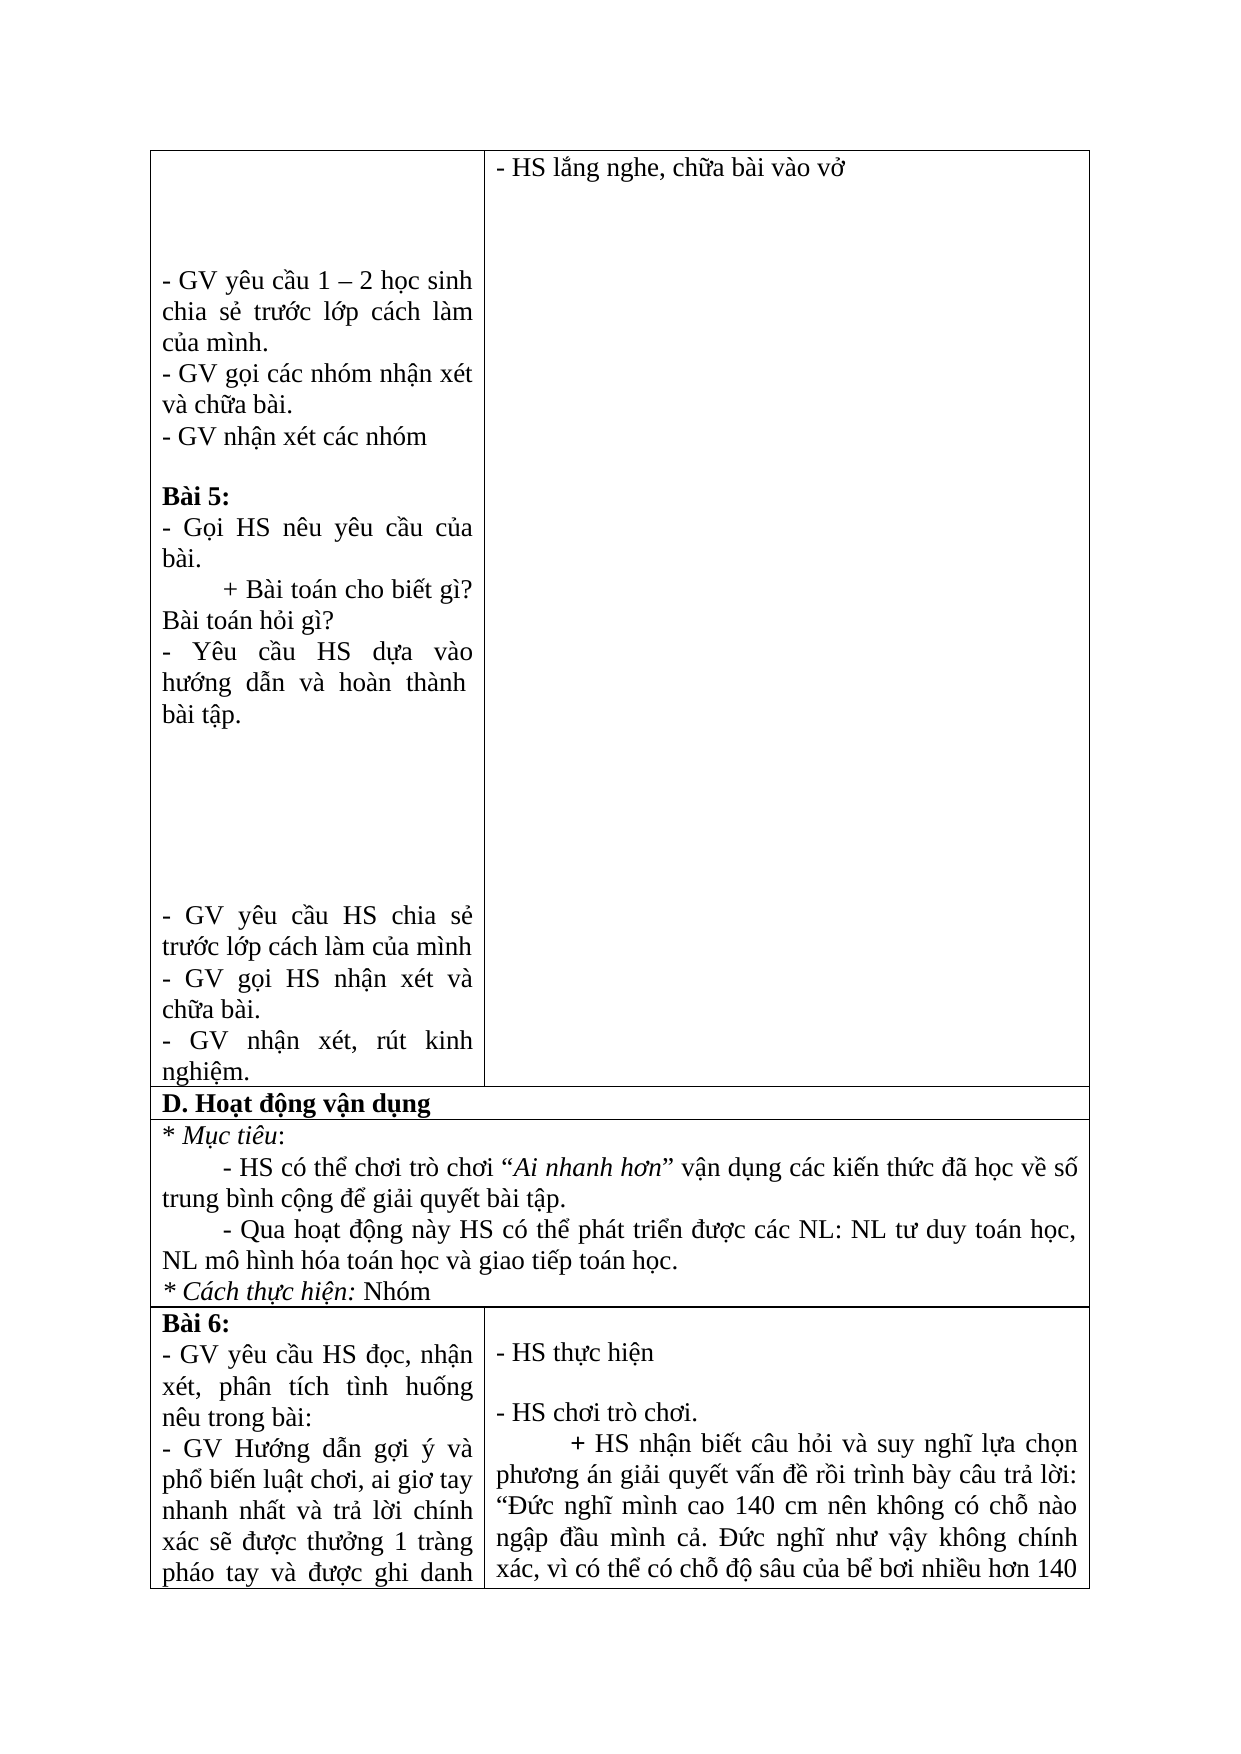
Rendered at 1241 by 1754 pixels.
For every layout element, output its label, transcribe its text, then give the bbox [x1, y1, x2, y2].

table_cell D. Hoạt động vận dụng [151, 1087, 1089, 1118]
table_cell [485, 151, 1089, 1086]
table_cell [485, 1308, 1089, 1588]
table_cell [151, 1308, 484, 1588]
table_cell * Mục tiêu: - HS có thể chơi trò chơi “Ai nhanh hơn” vận dụng các kiến thức đã học về số trung bình cộng để giải quyết bài tập. - Qua hoạt động này HS có thể phát triển được các NL: NL tư duy toán học, NL mô hình hóa toán học và giao tiếp toán học. * Cách thực hiện: Nhóm [151, 1120, 1089, 1306]
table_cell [151, 151, 484, 1086]
